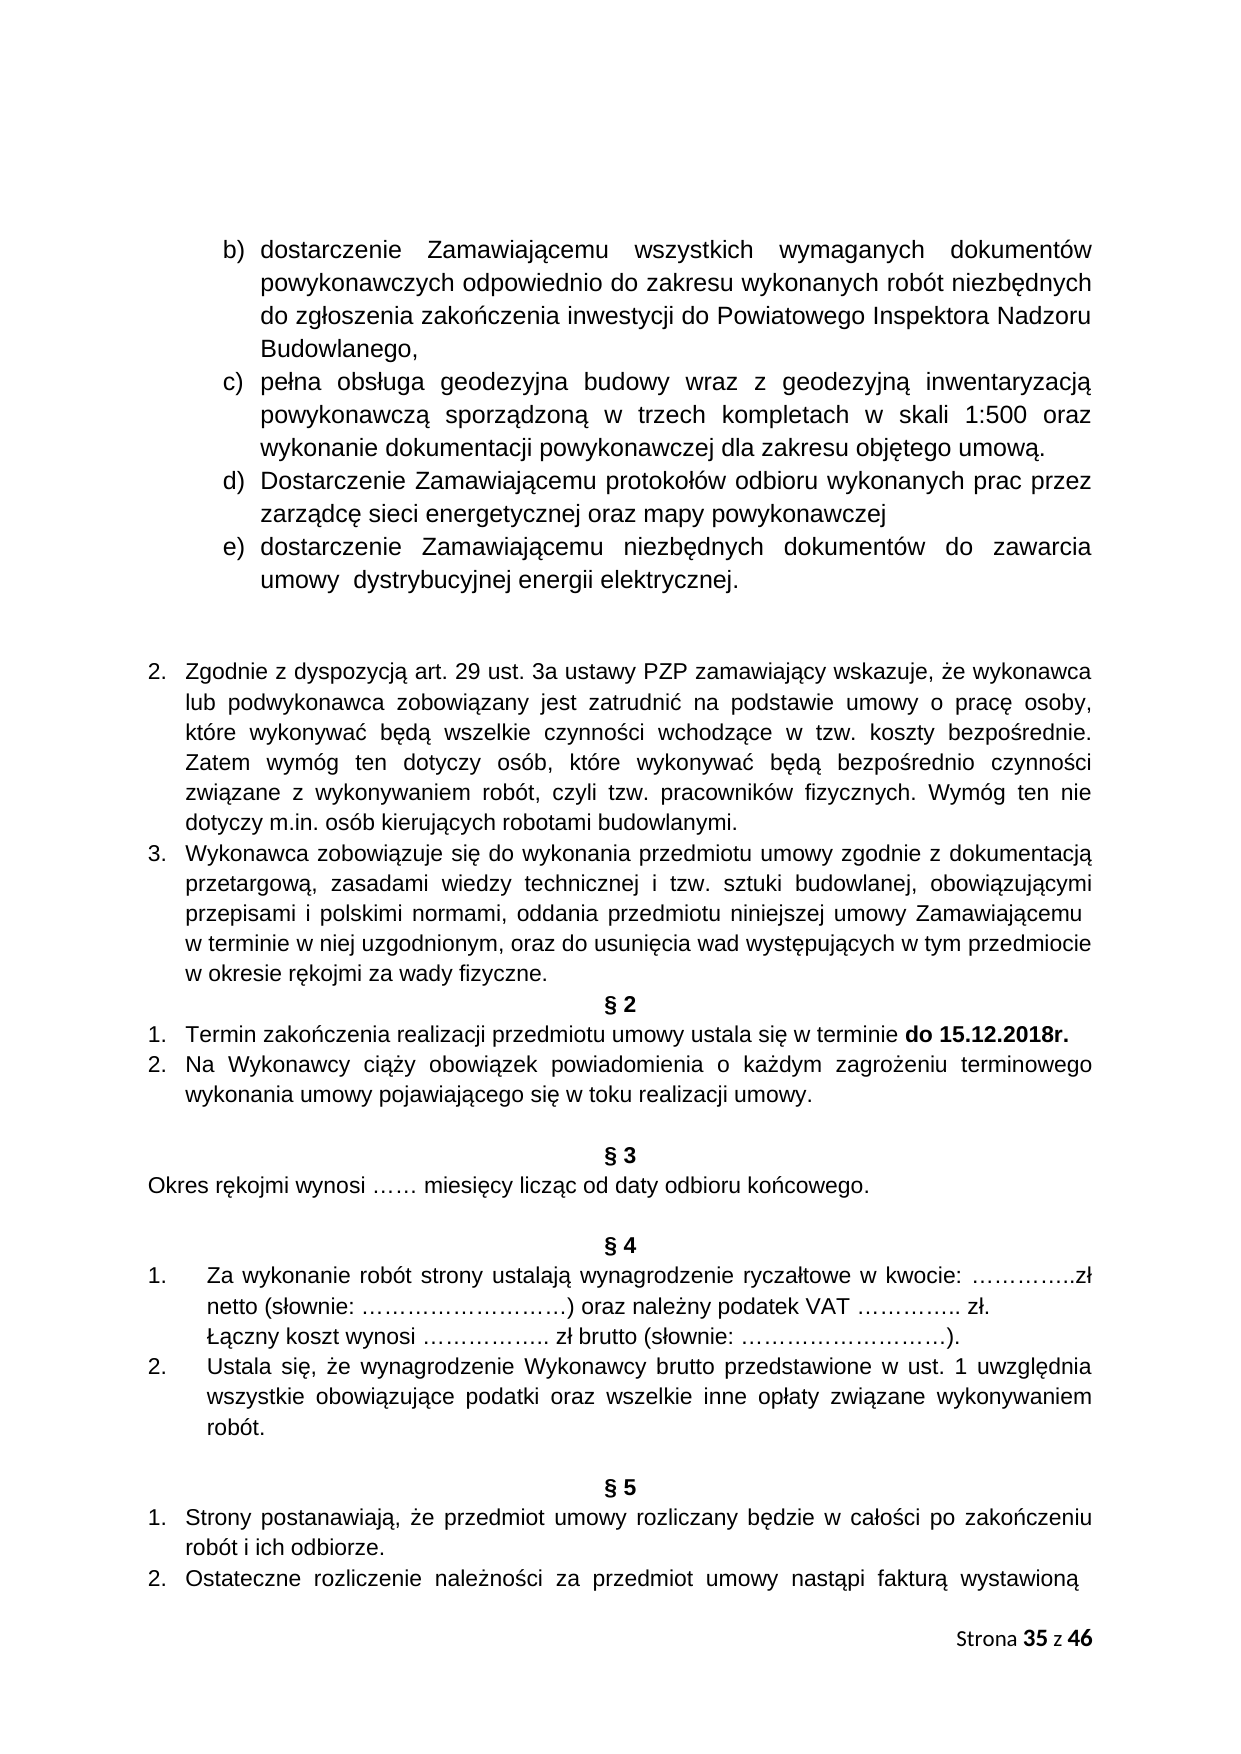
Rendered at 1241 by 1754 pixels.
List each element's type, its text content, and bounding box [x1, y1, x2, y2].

list Za wykonanie robót strony ustalają wynagrodzenie ryczałtowe w kwocie: …………..zł netto (słownie: ………………………) oraz należny podatek VAT ………….. zł. [148, 1262, 1093, 1319]
list Dostarczenie Zamawiającemu protokołów odbioru wykonanych prac przez zarządcę sieci energetycznej oraz mapy powykonawczej [223, 466, 1093, 528]
text § 3 [148, 1142, 1093, 1168]
list Na Wykonawcy ciąży obowiązek powiadomienia o każdym zagrożeniu terminowego wykonania umowy pojawiającego się w toku realizacji umowy. [148, 1051, 1093, 1108]
list Zgodnie z dyspozycją art. 29 ust. 3a ustawy PZP zamawiający wskazuje, że wykonawca lub podwykonawca zobowiązany jest zatrudnić na podstawie umowy o pracę osoby, które wykonywać będą wszelkie czynności wchodzące w tzw. koszty bezpośrednie. Zatem wymóg ten dotyczy osób, które wykonywać będą bezpośrednio czynności związane z wykonywaniem robót, czyli tzw. pracowników fizycznych. Wymóg ten nie dotyczy m.in. osób kierujących robotami budowlanymi. [148, 658, 1093, 836]
list Termin zakończenia realizacji przedmiotu umowy ustala się w terminie do 15.12.2018r. [148, 1021, 1093, 1047]
text § 5 [148, 1474, 1093, 1500]
text Okres rękojmi wynosi …… miesięcy licząc od daty odbioru końcowego. [148, 1172, 1093, 1198]
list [148, 1564, 1093, 1591]
text § 2 [148, 991, 1093, 1017]
list Strony postanawiają, że przedmiot umowy rozliczany będzie w całości po zakończeniu robót i ich odbiorze. [148, 1504, 1093, 1561]
list pełna obsługa geodezyjna budowy wraz z geodezyjną inwentaryzacją powykonawczą sporządzoną w trzech kompletach w skali 1:500 oraz wykonanie dokumentacji powykonawczej dla zakresu objętego umową. [223, 367, 1093, 462]
text Łączny koszt wynosi …………….. zł brutto (słownie: ………………………). [207, 1323, 1093, 1349]
list Ustala się, że wynagrodzenie Wykonawcy brutto przedstawione w ust. 1 uwzględnia wszystkie obowiązujące podatki oraz wszelkie inne opłaty związane wykonywaniem robót. [148, 1353, 1093, 1440]
list dostarczenie Zamawiającemu wszystkich wymaganych dokumentów powykonawczych odpowiednio do zakresu wykonanych robót niezbędnych do zgłoszenia zakończenia inwestycji do Powiatowego Inspektora Nadzoru Budowlanego, [223, 235, 1093, 362]
text § 4 [148, 1232, 1093, 1259]
list Wykonawca zobowiązuje się do wykonania przedmiotu umowy zgodnie z dokumentacją przetargową, zasadami wiedzy technicznej i tzw. sztuki budowlanej, obowiązującymi przepisami i polskimi normami, oddania przedmiotu niniejszej umowy Zamawiającemu w terminie w niej uzgodnionym, oraz do usunięcia wad występujących w tym przedmiocie w okresie rękojmi za wady fizyczne. [148, 839, 1093, 987]
list dostarczenie Zamawiającemu niezbędnych dokumentów do zawarcia umowy dystrybucyjnej energii elektrycznej. [223, 532, 1093, 594]
